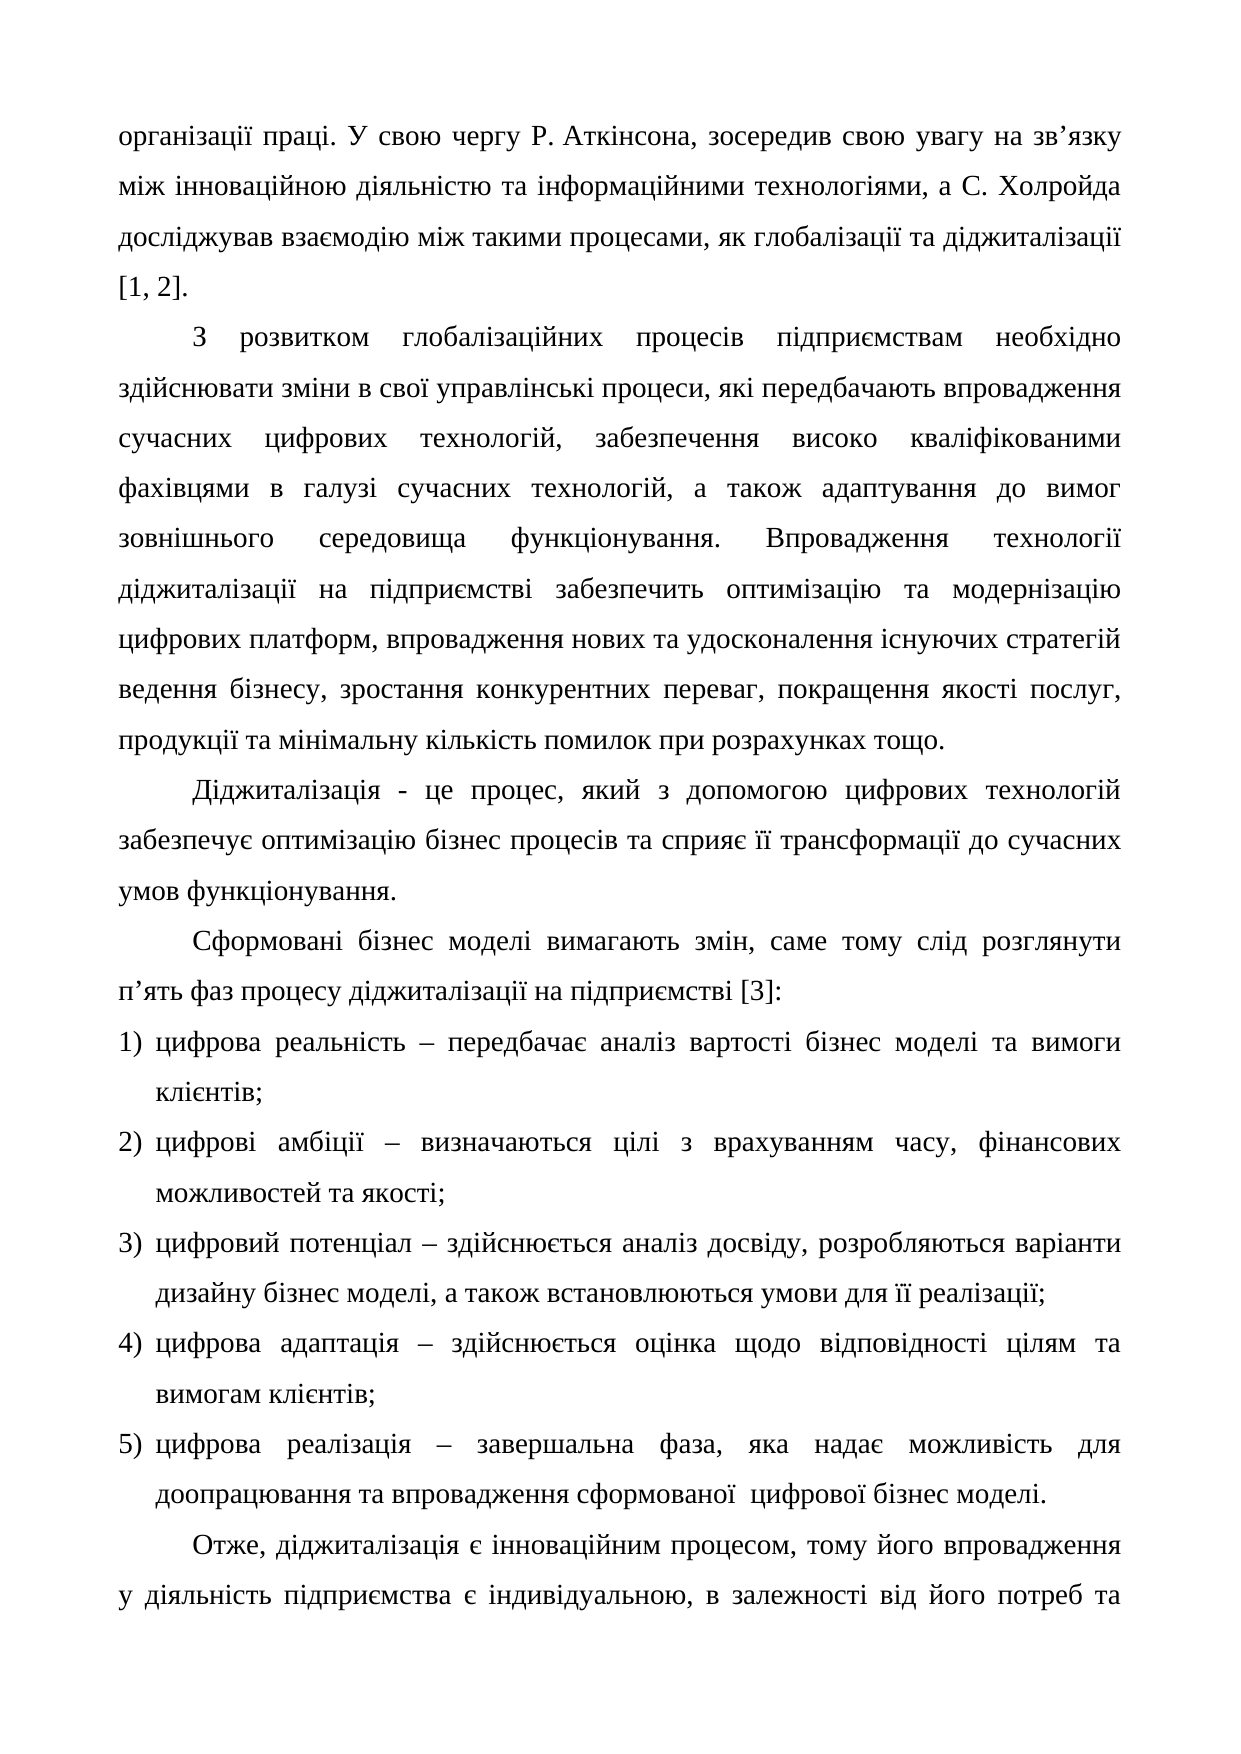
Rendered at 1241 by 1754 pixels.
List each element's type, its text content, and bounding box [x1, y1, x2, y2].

list цифрова адаптація – здійснюється оцінка щодо відповідності цілям та вимогам клієнтів; [118, 1326, 1122, 1409]
text Діджиталізація - це процес, який з допомогою цифрових технологій забезпечує оптимізацію бізнес процесів та сприяє її трансформації до сучасних умов функціонування. [118, 772, 1122, 906]
list цифровий потенціал – здійснюється аналіз досвіду, розробляються варіанти дизайну бізнес моделі, а також встановлюються умови для її реалізації; [118, 1225, 1122, 1309]
text Сформовані бізнес моделі вимагають змін, саме тому слід розглянути п’ять фаз процесу діджиталізації на підприємстві [3]: [118, 923, 1122, 1007]
list цифрова реалізація – завершальна фаза, яка надає можливість для доопрацювання та впровадження сформованої цифрової бізнес моделі. [118, 1426, 1122, 1510]
list цифрова реальність – передбачає аналіз вартості бізнес моделі та вимоги клієнтів; [118, 1024, 1122, 1108]
text З розвитком глобалізаційних процесів підприємствам необхідно здійснювати зміни в свої управлінські процеси, які передбачають впровадження сучасних цифрових технологій, забезпечення високо кваліфікованими фахівцями в галузі сучасних технологій, а також адаптування до вимог зовнішнього середовища функціонування. Впровадження технології діджиталізації на підприємстві забезпечить оптимізацію та модернізацію цифрових платформ, впровадження нових та удосконалення існуючих стратегій ведення бізнесу, зростання конкурентних переваг, покращення якості послуг, продукції та мінімальну кількість помилок при розрахунках тощо. [118, 319, 1122, 755]
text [118, 118, 1122, 303]
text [118, 1527, 1122, 1611]
list цифрові амбіції – визначаються цілі з врахуванням часу, фінансових можливостей та якості; [118, 1124, 1122, 1208]
